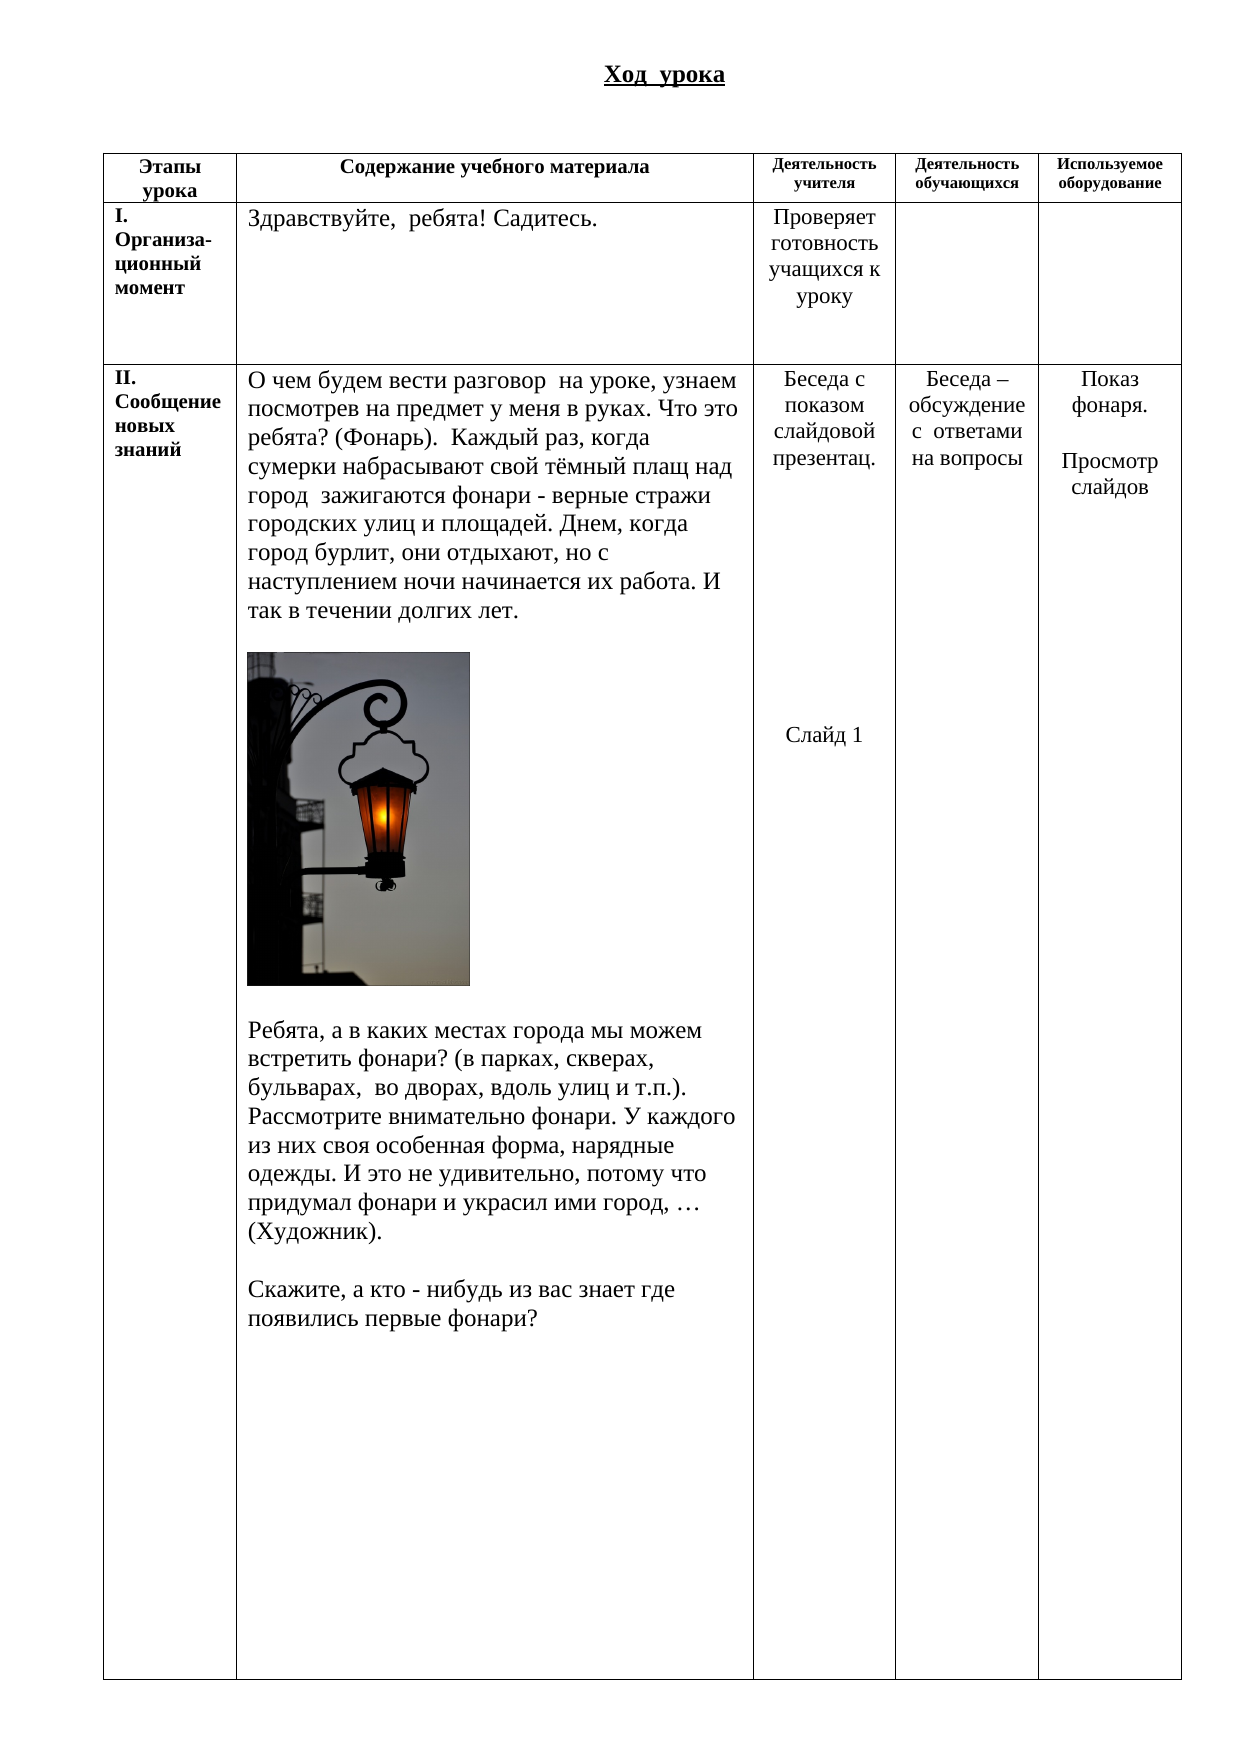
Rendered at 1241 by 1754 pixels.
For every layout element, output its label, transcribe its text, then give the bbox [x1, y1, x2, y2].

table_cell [237, 365, 753, 1679]
table_cell Здравствуйте, ребята! Садитесь. [237, 203, 753, 364]
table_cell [754, 365, 895, 1679]
table_header Этапы урока [104, 154, 236, 202]
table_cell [104, 365, 236, 1679]
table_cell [896, 365, 1038, 1679]
table_cell Проверяет готовность учащихся к уроку [754, 203, 895, 364]
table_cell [1039, 365, 1181, 1679]
table_cell I. Организа-ционный момент [104, 203, 236, 364]
table_cell [1039, 203, 1181, 364]
table_header Деятельность учителя [754, 154, 895, 202]
picture [247, 652, 470, 986]
table_cell [896, 203, 1038, 364]
table_header Используемое оборудование [1039, 154, 1181, 202]
table_header Деятельность обучающихся [896, 154, 1038, 202]
subtitle Ход урока [148, 59, 1181, 88]
table_header Содержание учебного материала [237, 154, 753, 202]
